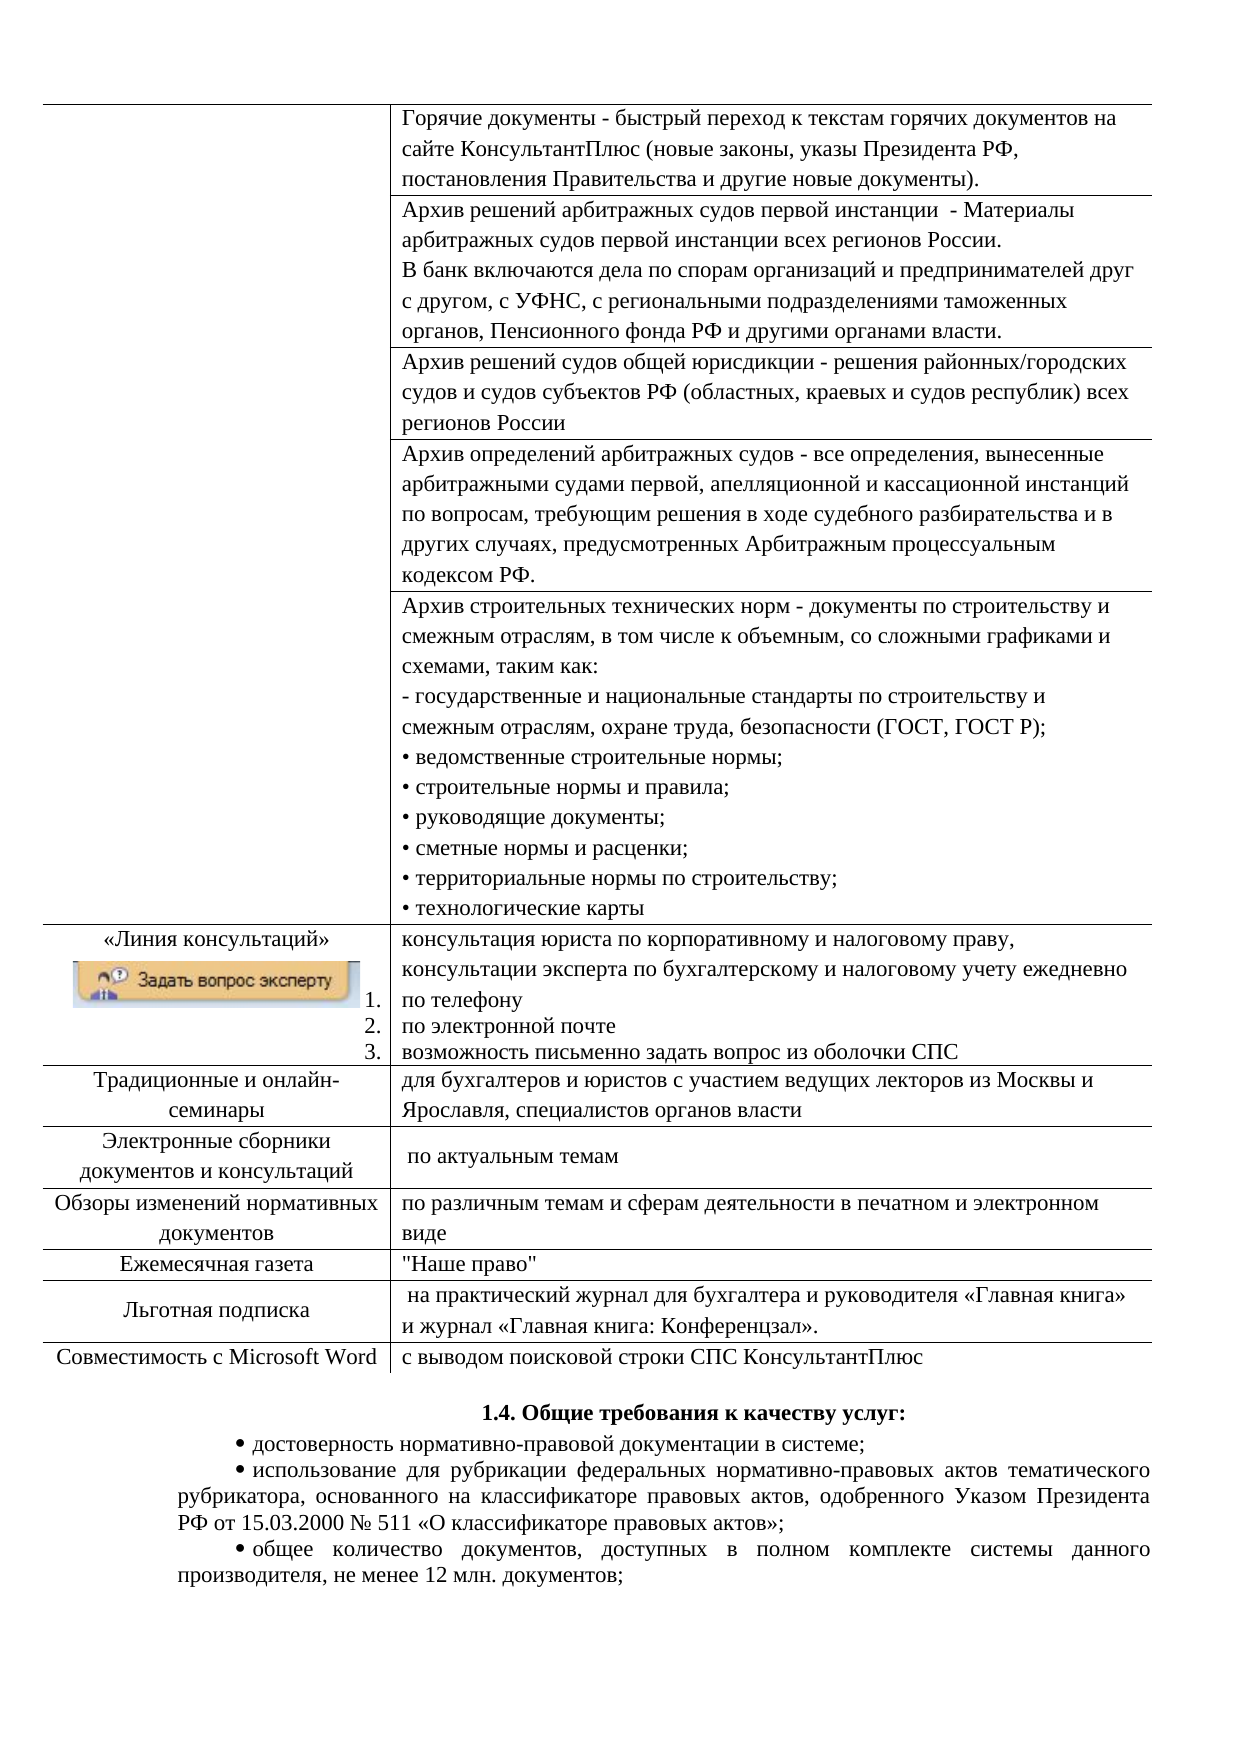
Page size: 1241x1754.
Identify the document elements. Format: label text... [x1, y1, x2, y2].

table_cell Архив решений арбитражных судов первой инстанции - Материалы арбитражных судов первой инстанции всех регионов России. В банк включаются дела по спорам организаций и предпринимателей друг с другом, с УФНС, с региональными подразделениями таможенных органов, Пенсионного фонда РФ и другими органами власти. [391, 196, 1152, 347]
table_cell Архив решений судов общей юрисдикции - решения районных/городских судов и судов субъектов РФ (областных, краевых и судов республик) всех регионов России [391, 348, 1152, 439]
table_cell на практический журнал для бухгалтера и руководителя «Главная книга» и журнал «Главная книга: Конференцзал». [391, 1281, 1152, 1342]
table_cell Традиционные и онлайн-семинары [43, 1066, 390, 1126]
list общее количество документов, доступных в полном комплекте системы данного производителя, не менее 12 млн. документов; [177, 1535, 1152, 1588]
table_cell Горячие документы - быстрый переход к текстам горячих документов на сайте КонсультантПлюс (новые законы, указы Президента РФ, постановления Правительства и другие новые документы). [391, 105, 1152, 195]
list использование для рубрикации федеральных нормативно-правовых актов тематического рубрикатора, основанного на классификаторе правовых актов, одобренного Указом Президента РФ от 15.03.2000 № 511 «О классификаторе правовых актов»; [177, 1456, 1152, 1535]
table_cell Ежемесячная газета [43, 1250, 390, 1280]
table_cell Архив определений арбитражных судов - все определения, вынесенные арбитражными судами первой, апелляционной и кассационной инстанций по вопросам, требующим решения в ходе судебного разбирательства и в других случаях, предусмотренных Арбитражным процессуальным кодексом РФ. [391, 440, 1152, 591]
table_cell по актуальным темам [391, 1127, 1152, 1188]
table_cell Электронные сборники документов и консультаций [43, 1127, 390, 1188]
table_cell «Линия консультаций» [43, 925, 390, 1065]
list достоверность нормативно-правовой документации в системе; [177, 1430, 1152, 1456]
table_cell Обзоры изменений нормативных документов [43, 1189, 390, 1249]
table_cell по различным темам и сферам деятельности в печатном и электронном виде [391, 1189, 1152, 1249]
table_cell с выводом поисковой строки СПС КонсультантПлюс [391, 1343, 1152, 1373]
table_cell Архив строительных технических норм - документы по строительству и смежным отраслям, в том числе к объемным, со сложными графиками и схемами, таким как: - государственные и национальные стандарты по строительству и смежным отраслям, охране труда, безопасности (ГОСТ, ГОСТ Р); • ведомственные строительные нормы; • строительные нормы и правила; • руководящие документы; • сметные нормы и расценки; • территориальные нормы по строительству; • технологические карты [391, 592, 1152, 924]
table_cell "Наше право" [391, 1250, 1152, 1280]
text 1.4. Общие требования к качеству услуг: [177, 1399, 1152, 1426]
table_cell Совместимость с Microsoft Word [43, 1343, 390, 1373]
table_cell Льготная подписка [43, 1281, 390, 1342]
table_cell консультация юриста по корпоративному и налоговому праву, консультации эксперта по бухгалтерскому и налоговому учету ежедневно по телефону по электронной почте возможность письменно задать вопрос из оболочки СПС [391, 925, 1152, 1065]
table_cell для бухгалтеров и юристов с участием ведущих лекторов из Москвы и Ярославля, специалистов органов власти [391, 1066, 1152, 1126]
